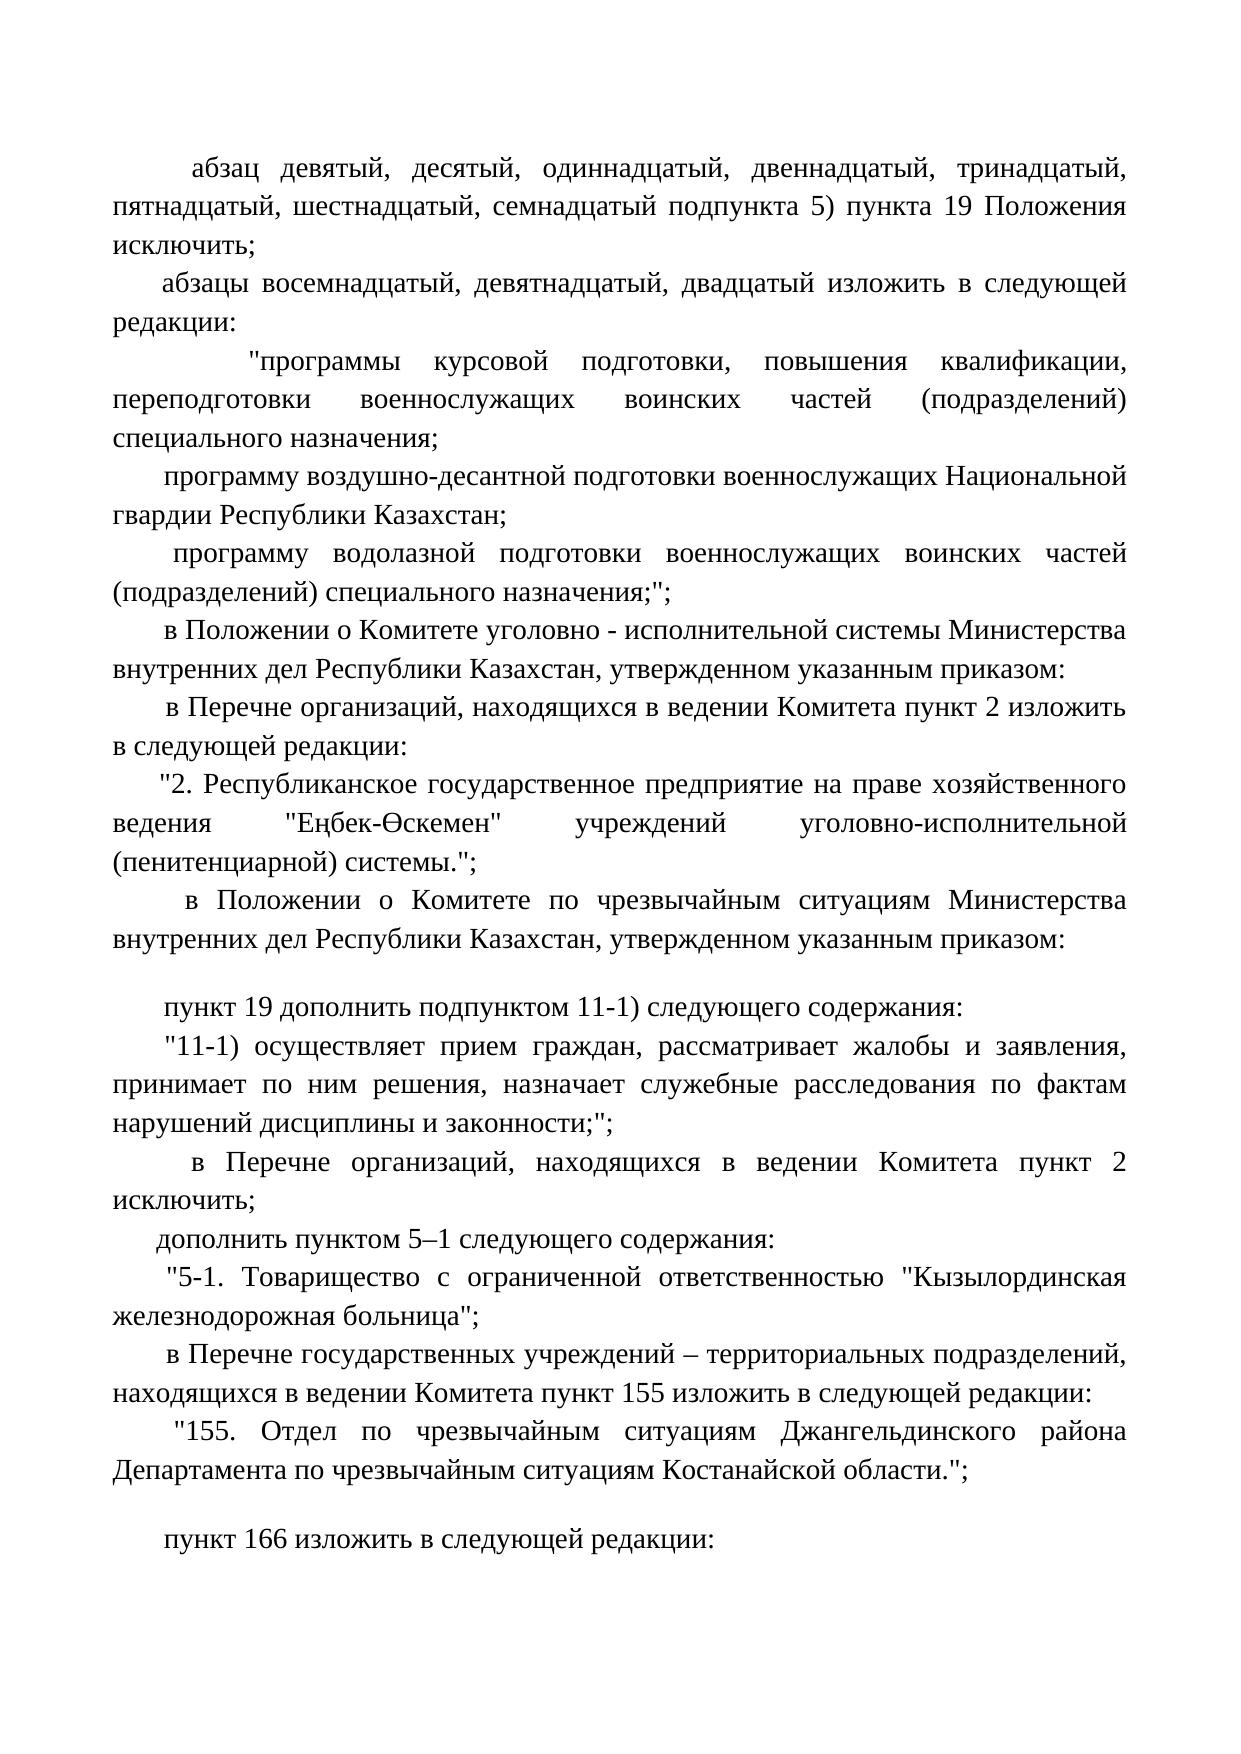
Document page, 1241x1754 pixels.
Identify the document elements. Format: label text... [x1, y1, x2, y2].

text "5-1. Товарищество с ограниченной ответственностью "Кызылординская железнодорожная больница"; [112, 1259, 1128, 1331]
text "2. Республиканское государственное предприятие на праве хозяйственного ведения "Еңбек-Өскемен" учреждений уголовно-исполнительной (пенитенциарной) системы."; [112, 767, 1128, 877]
text абзацы восемнадцатый, девятнадцатый, двадцатый изложить в следующей редакции: [112, 266, 1128, 338]
text в Положении о Комитете по чрезвычайным ситуациям Министерства внутренних дел Республики Казахстан, утвержденном указанным приказом: [112, 882, 1128, 954]
text программу водолазной подготовки военнослужащих воинских частей (подразделений) специального назначения;"; [112, 535, 1128, 607]
text "11-1) осуществляет прием граждан, рассматривает жалобы и заявления, принимает по ним решения, назначает служебные расследования по фактам нарушений дисциплины и законности;"; [112, 1028, 1128, 1139]
text программу воздушно-десантной подготовки военнослужащих Национальной гвардии Республики Казахстан; [112, 458, 1128, 530]
text абзац девятый, десятый, одиннадцатый, двеннадцатый, тринадцатый, пятнадцатый, шестнадцатый, семнадцатый подпункта 5) пункта 19 Положения исключить; [112, 150, 1128, 261]
text в Положении о Комитете уголовно - исполнительной системы Министерства внутренних дел Республики Казахстан, утвержденном указанным приказом: [112, 612, 1128, 684]
text в Перечне организаций, находящихся в ведении Комитета пункт 2 изложить в следующей редакции: [112, 689, 1128, 762]
text пункт 19 дополнить подпунктом 11-1) следующего содержания: [112, 989, 1128, 1023]
text "155. Отдел по чрезвычайным ситуациям Джангельдинского района Департамента по чрезвычайным ситуациям Костанайской области."; [112, 1413, 1128, 1486]
text в Перечне государственных учреждений – территориальных подразделений, находящихся в ведении Комитета пункт 155 изложить в следующей редакции: [112, 1336, 1128, 1408]
text пункт 166 изложить в следующей редакции: [112, 1521, 1128, 1554]
text в Перечне организаций, находящихся в ведении Комитета пункт 2 исключить; [112, 1144, 1128, 1216]
text дополнить пунктом 5–1 следующего содержания: [112, 1221, 1128, 1254]
text "программы курсовой подготовки, повышения квалификации, переподготовки военнослужащих воинских частей (подразделений) специального назначения; [112, 343, 1128, 453]
